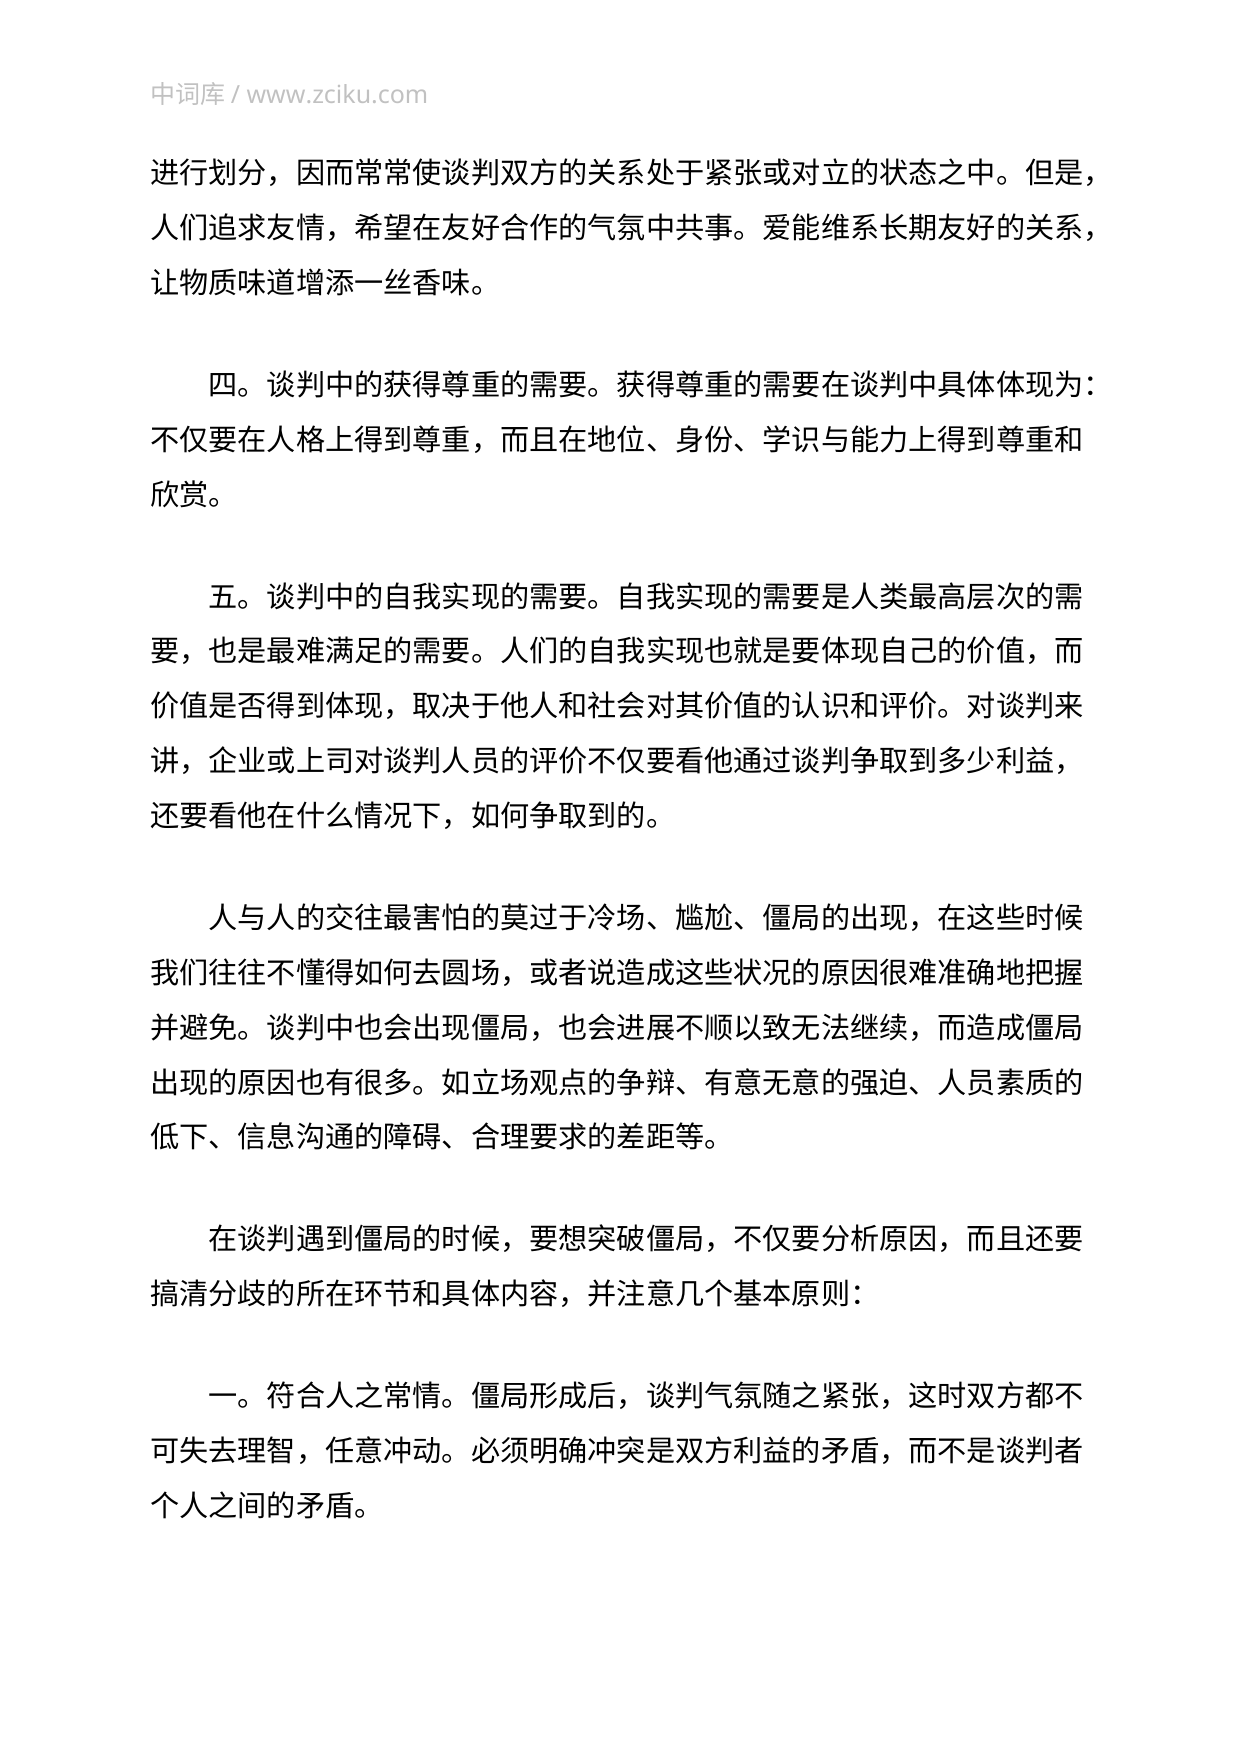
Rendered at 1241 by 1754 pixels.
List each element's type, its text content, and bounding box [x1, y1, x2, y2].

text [150, 150, 1090, 302]
text 五。谈判中的自我实现的需要。自我实现的需要是人类最高层次的需要，也是最难满足的需要。人们的自我实现也就是要体现自己的价值，而价值是否得到体现，取决于他人和社会对其价值的认识和评价。对谈判来讲，企业或上司对谈判人员的评价不仅要看他通过谈判争取到多少利益，还要看他在什么情况下，如何争取到的。 [150, 573, 1090, 835]
text 一。符合人之常情。僵局形成后，谈判气氛随之紧张，这时双方都不可失去理智，任意冲动。必须明确冲突是双方利益的矛盾，而不是谈判者个人之间的矛盾。 [150, 1372, 1090, 1524]
text 人与人的交往最害怕的莫过于冷场、尴尬、僵局的出现，在这些时候我们往往不懂得如何去圆场，或者说造成这些状况的原因很难准确地把握并避免。谈判中也会出现僵局，也会进展不顺以致无法继续，而造成僵局出现的原因也有很多。如立场观点的争辩、有意无意的强迫、人员素质的低下、信息沟通的障碍、合理要求的差距等。 [150, 894, 1090, 1156]
text 四。谈判中的获得尊重的需要。获得尊重的需要在谈判中具体体现为：不仅要在人格上得到尊重，而且在地位、身份、学识与能力上得到尊重和欣赏。 [150, 362, 1090, 514]
text 在谈判遇到僵局的时候，要想突破僵局，不仅要分析原因，而且还要搞清分歧的所在环节和具体内容，并注意几个基本原则： [150, 1216, 1090, 1313]
